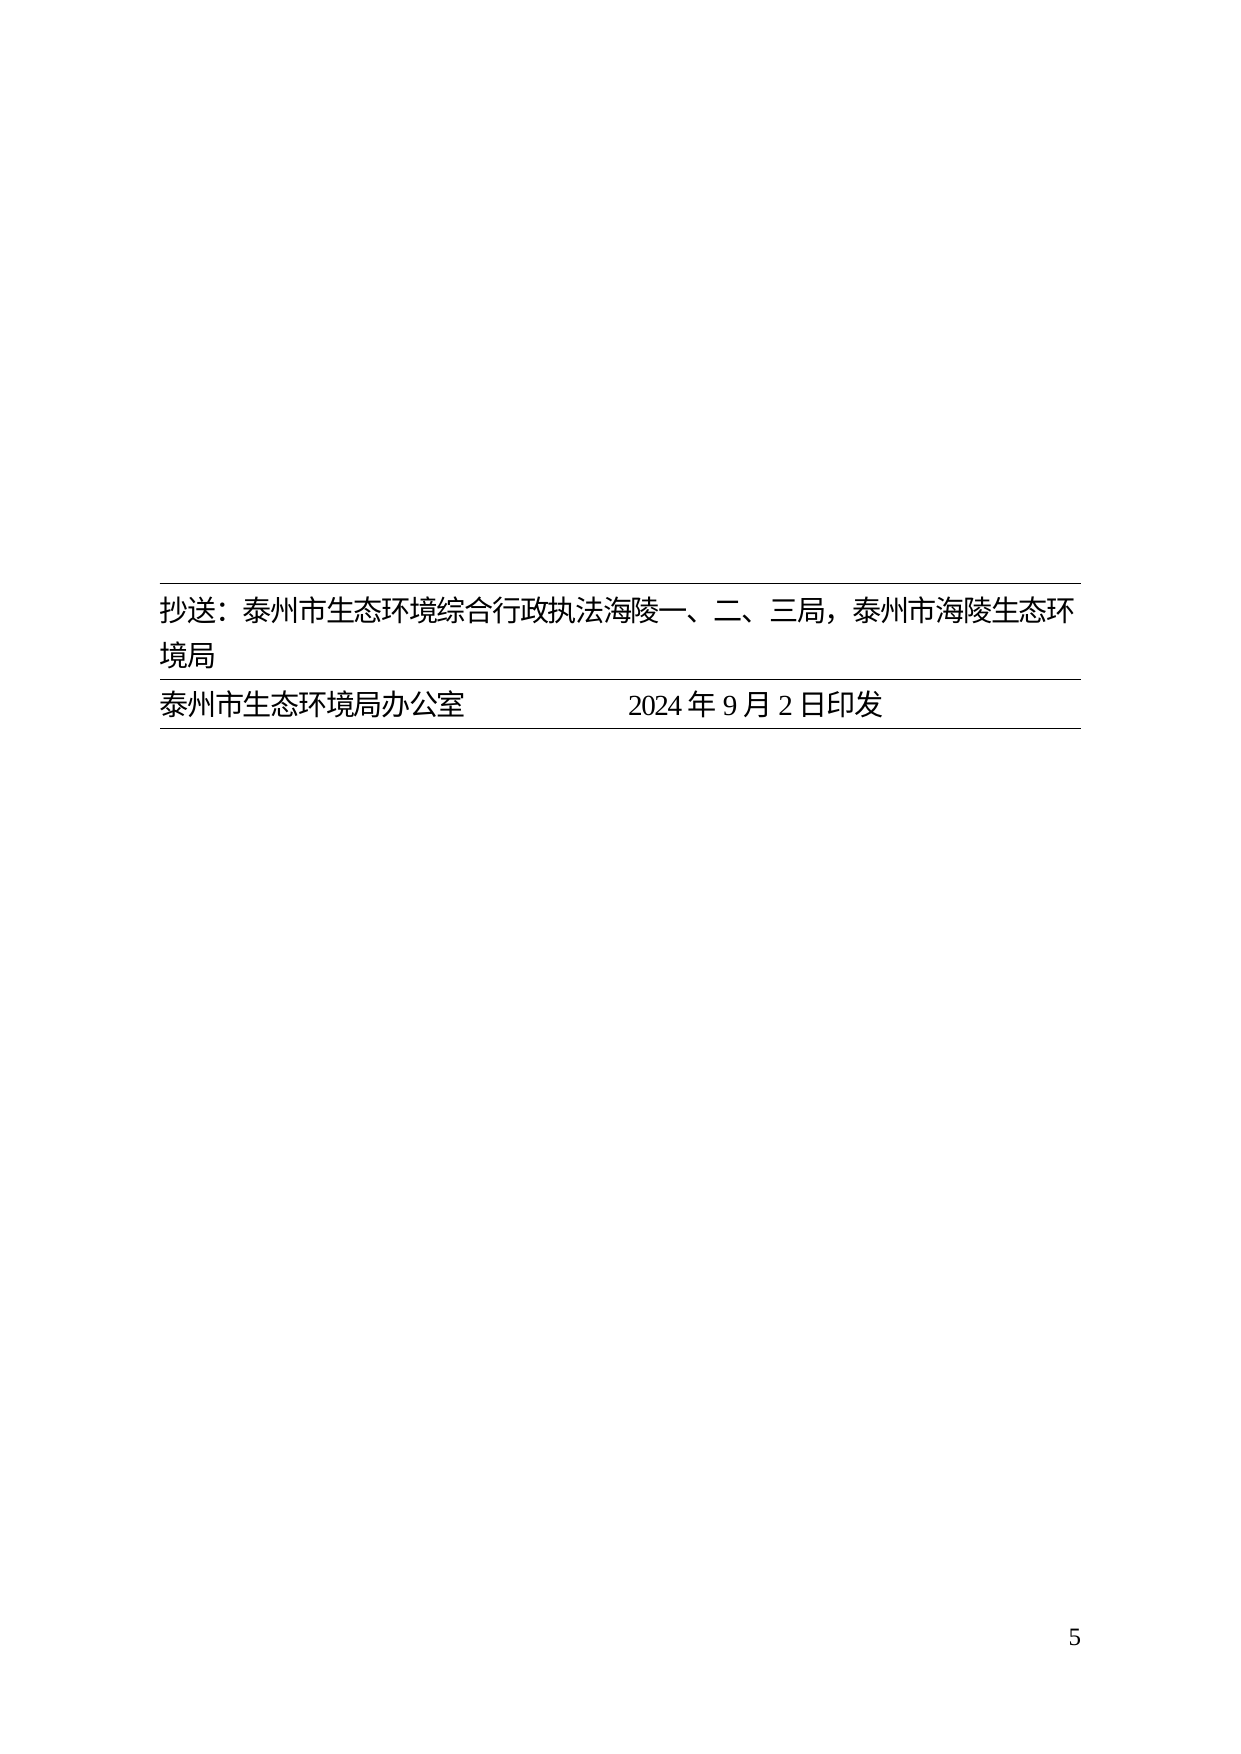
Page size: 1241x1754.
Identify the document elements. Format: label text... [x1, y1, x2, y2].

text 泰州市生态环境局办公室 2024年9月2日印发 [159, 680, 1081, 729]
text 抄送：泰州市生态环境综合行政执法海陵一、二、三局，泰州市海陵生态环境局 [159, 584, 1081, 680]
